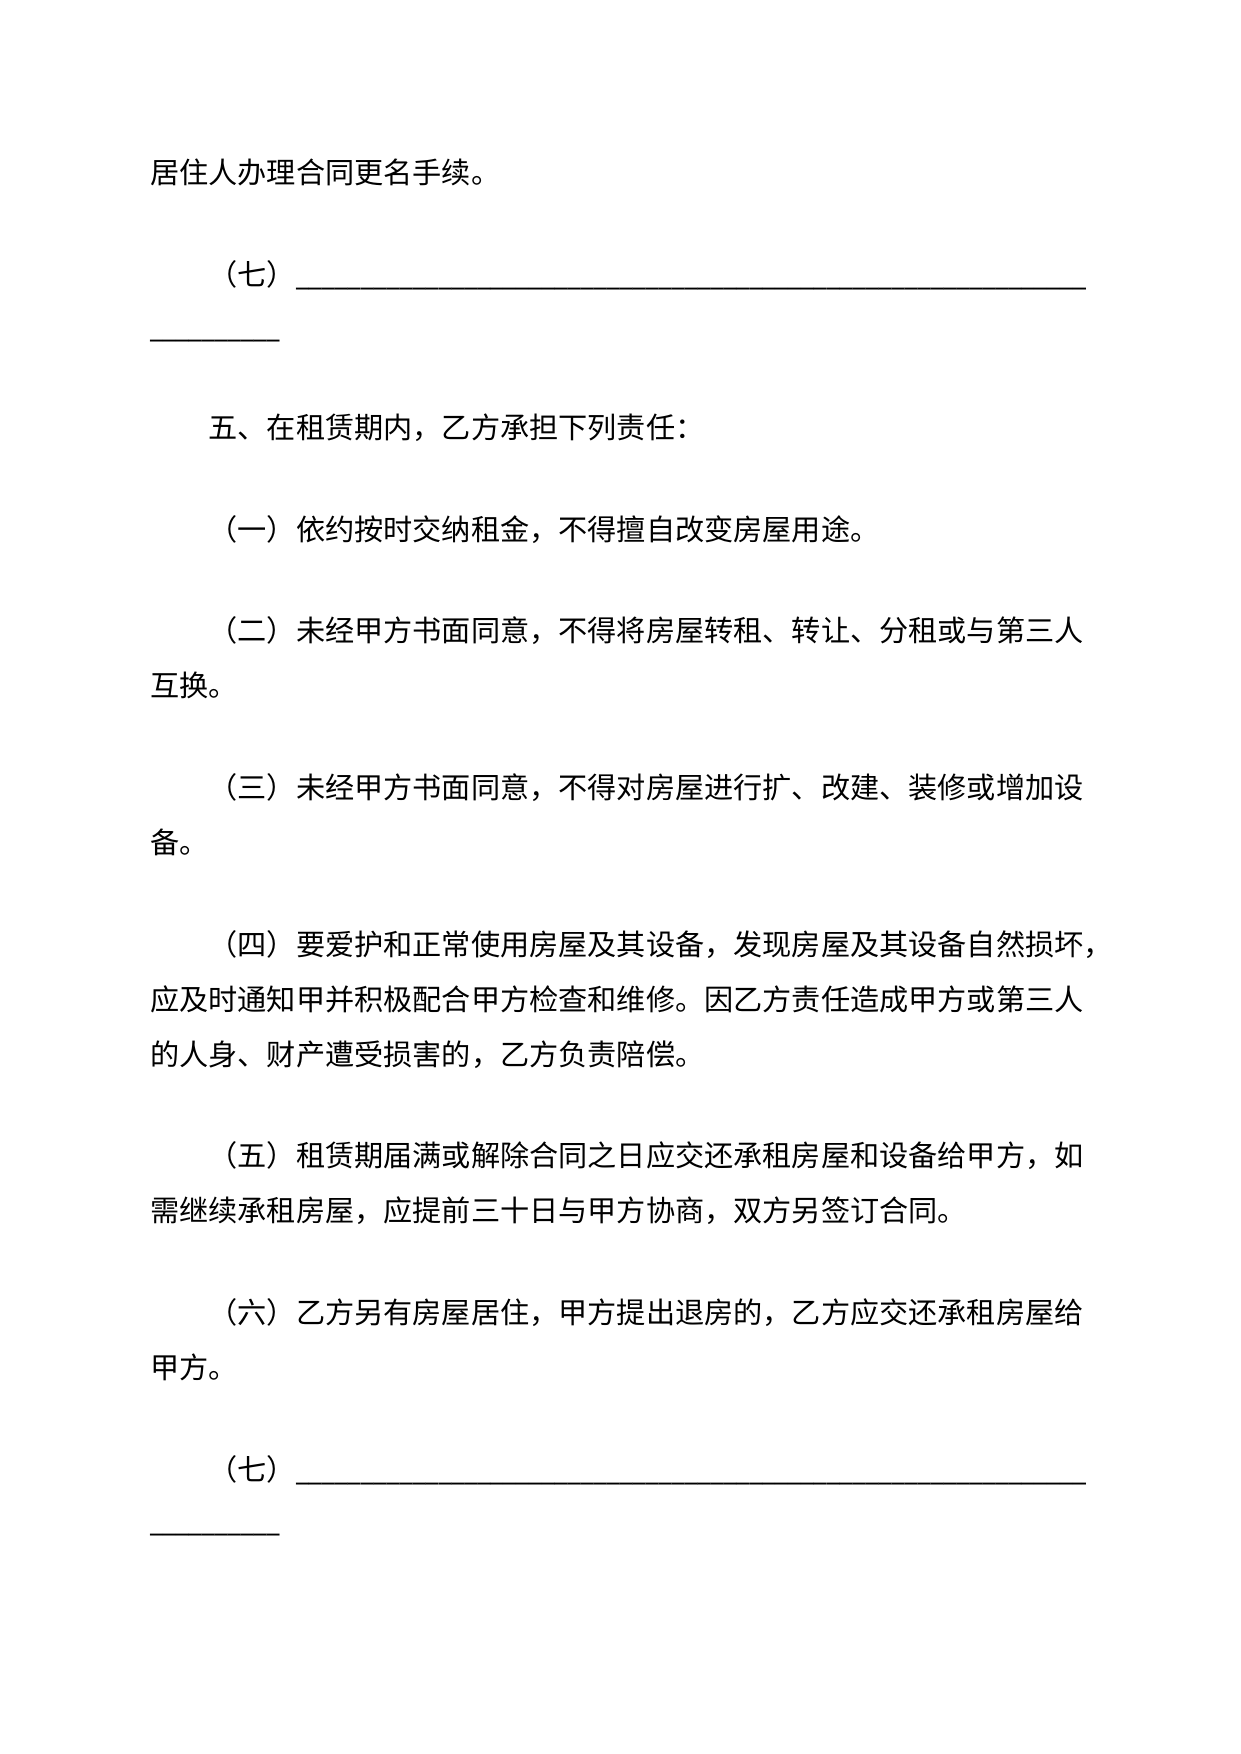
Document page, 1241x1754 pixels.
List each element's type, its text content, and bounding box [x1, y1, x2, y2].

text （二）未经甲方书面同意，不得将房屋转租、转让、分租或与第三人互换。 [150, 608, 1090, 705]
text （一）依约按时交纳租金，不得擅自改变房屋用途。 [150, 506, 1090, 548]
text （六）乙方另有房屋居住，甲方提出退房的，乙方应交还承租房屋给甲方。 [150, 1289, 1090, 1387]
text （七）_______________________________________________________________________ [150, 252, 1090, 346]
text （三）未经甲方书面同意，不得对房屋进行扩、改建、装修或增加设备。 [150, 765, 1090, 862]
text （四）要爱护和正常使用房屋及其设备，发现房屋及其设备自然损坏，应及时通知甲并积极配合甲方检查和维修。因乙方责任造成甲方或第三人的人身、财产遭受损害的，乙方负责陪偿。 [150, 921, 1090, 1073]
text 五、在租赁期内，乙方承担下列责任： [150, 404, 1090, 447]
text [150, 150, 1090, 192]
text （五）租赁期届满或解除合同之日应交还承租房屋和设备给甲方，如需继续承租房屋，应提前三十日与甲方协商，双方另签订合同。 [150, 1133, 1090, 1230]
text （七）_______________________________________________________________________ [150, 1446, 1090, 1540]
